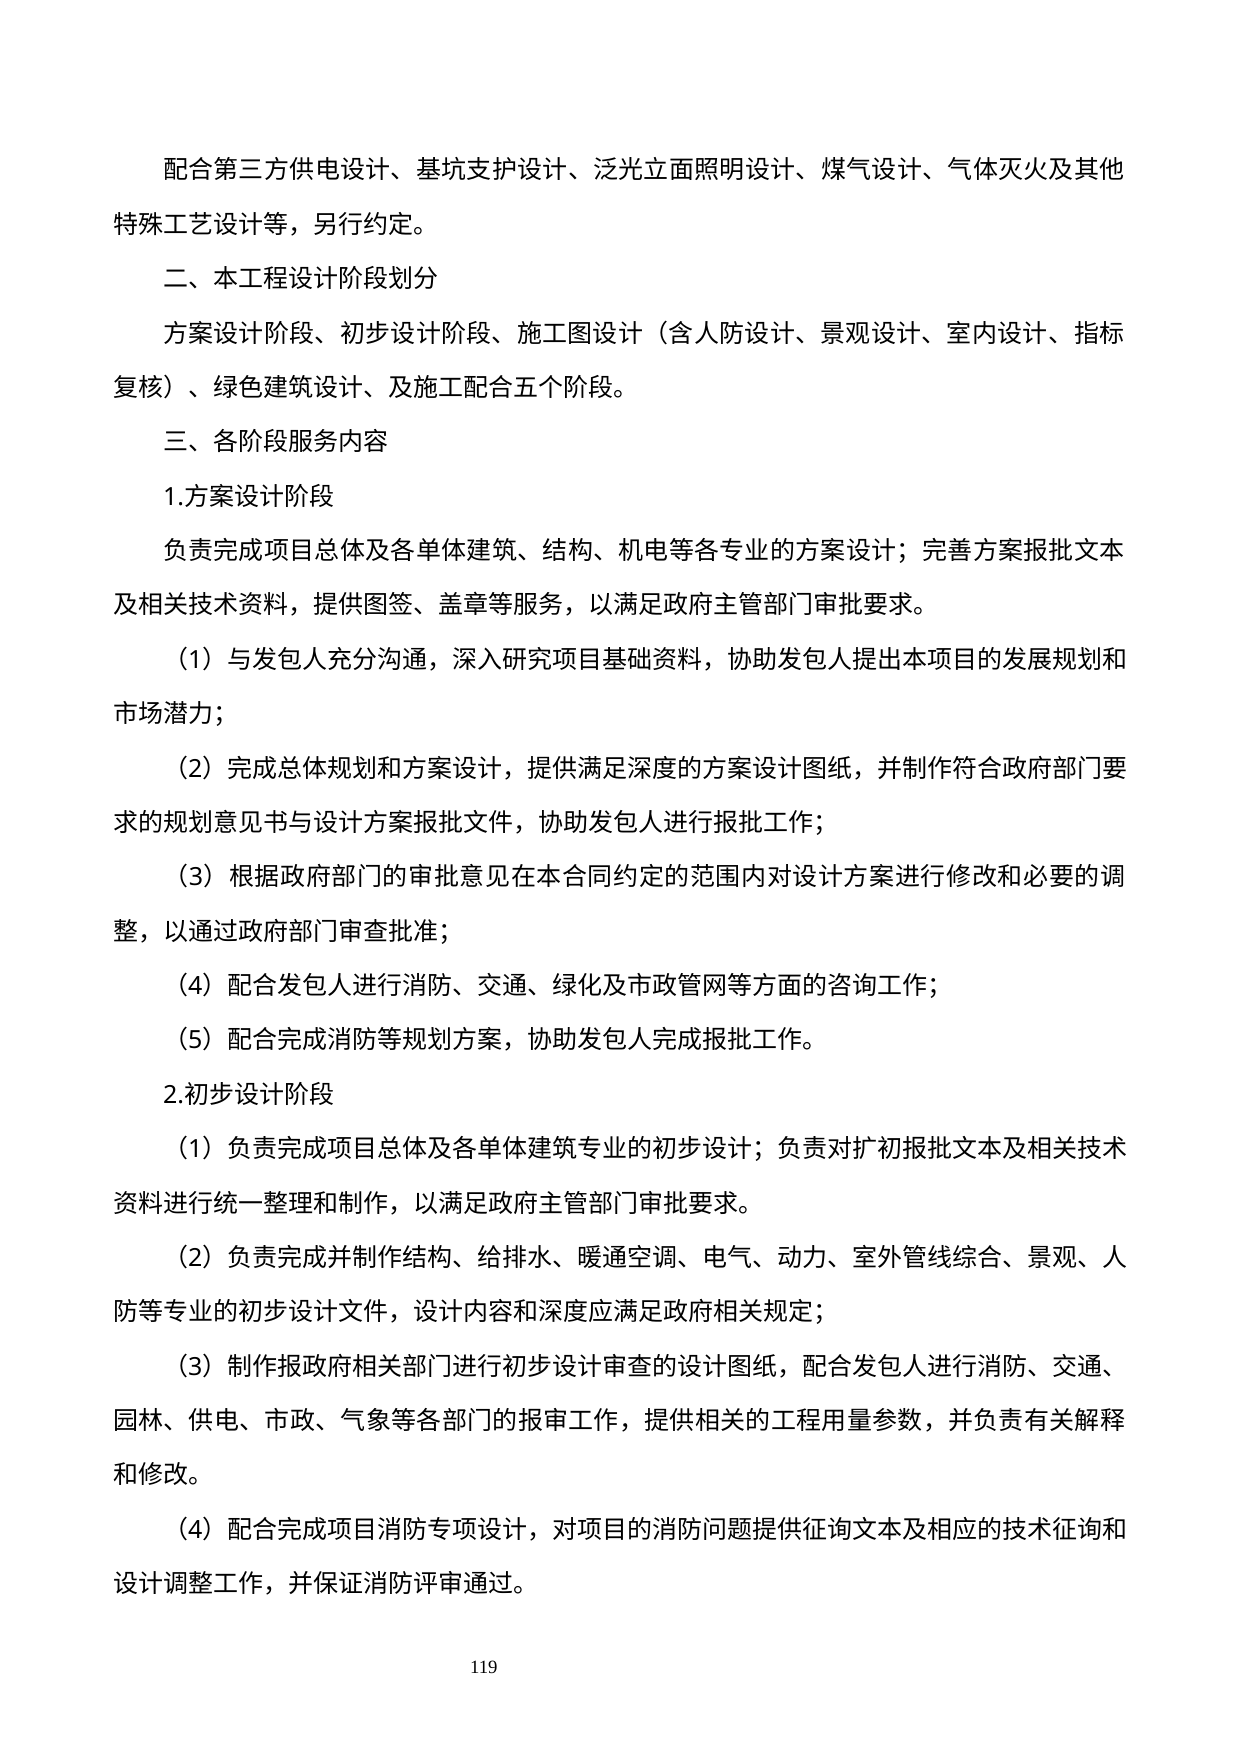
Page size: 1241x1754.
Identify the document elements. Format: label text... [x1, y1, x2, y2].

text 二、本工程设计阶段划分 [113, 259, 1127, 295]
text 三、各阶段服务内容 [113, 422, 1127, 458]
text （5）配合完成消防等规划方案，协助发包人完成报批工作。 [113, 1020, 1127, 1056]
text 方案设计阶段、初步设计阶段、施工图设计（含人防设计、景观设计、室内设计、指标复核）、绿色建筑设计、及施工配合五个阶段。 [113, 313, 1127, 404]
text （3）根据政府部门的审批意见在本合同约定的范围内对设计方案进行修改和必要的调整，以通过政府部门审查批准； [113, 857, 1127, 947]
text 2.初步设计阶段 [113, 1074, 1127, 1111]
text 配合第三方供电设计、基坑支护设计、泛光立面照明设计、煤气设计、气体灭火及其他特殊工艺设计等，另行约定。 [113, 150, 1127, 241]
text （2）完成总体规划和方案设计，提供满足深度的方案设计图纸，并制作符合政府部门要求的规划意见书与设计方案报批文件，协助发包人进行报批工作； [113, 748, 1127, 839]
text 1.方案设计阶段 [113, 476, 1127, 512]
text （1）与发包人充分沟通，深入研究项目基础资料，协助发包人提出本项目的发展规划和市场潜力； [113, 639, 1127, 730]
text 负责完成项目总体及各单体建筑、结构、机电等各专业的方案设计；完善方案报批文本及相关技术资料，提供图签、盖章等服务，以满足政府主管部门审批要求。 [113, 531, 1127, 621]
text （4）配合发包人进行消防、交通、绿化及市政管网等方面的咨询工作； [113, 966, 1127, 1002]
text （4）配合完成项目消防专项设计，对项目的消防问题提供征询文本及相应的技术征询和设计调整工作，并保证消防评审通过。 [113, 1509, 1127, 1600]
text （1）负责完成项目总体及各单体建筑专业的初步设计；负责对扩初报批文本及相关技术资料进行统一整理和制作，以满足政府主管部门审批要求。 [113, 1129, 1127, 1219]
text （2）负责完成并制作结构、给排水、暖通空调、电气、动力、室外管线综合、景观、人防等专业的初步设计文件，设计内容和深度应满足政府相关规定； [113, 1237, 1127, 1328]
text （3）制作报政府相关部门进行初步设计审查的设计图纸，配合发包人进行消防、交通、园林、供电、市政、气象等各部门的报审工作，提供相关的工程用量参数，并负责有关解释和修改。 [113, 1346, 1127, 1491]
